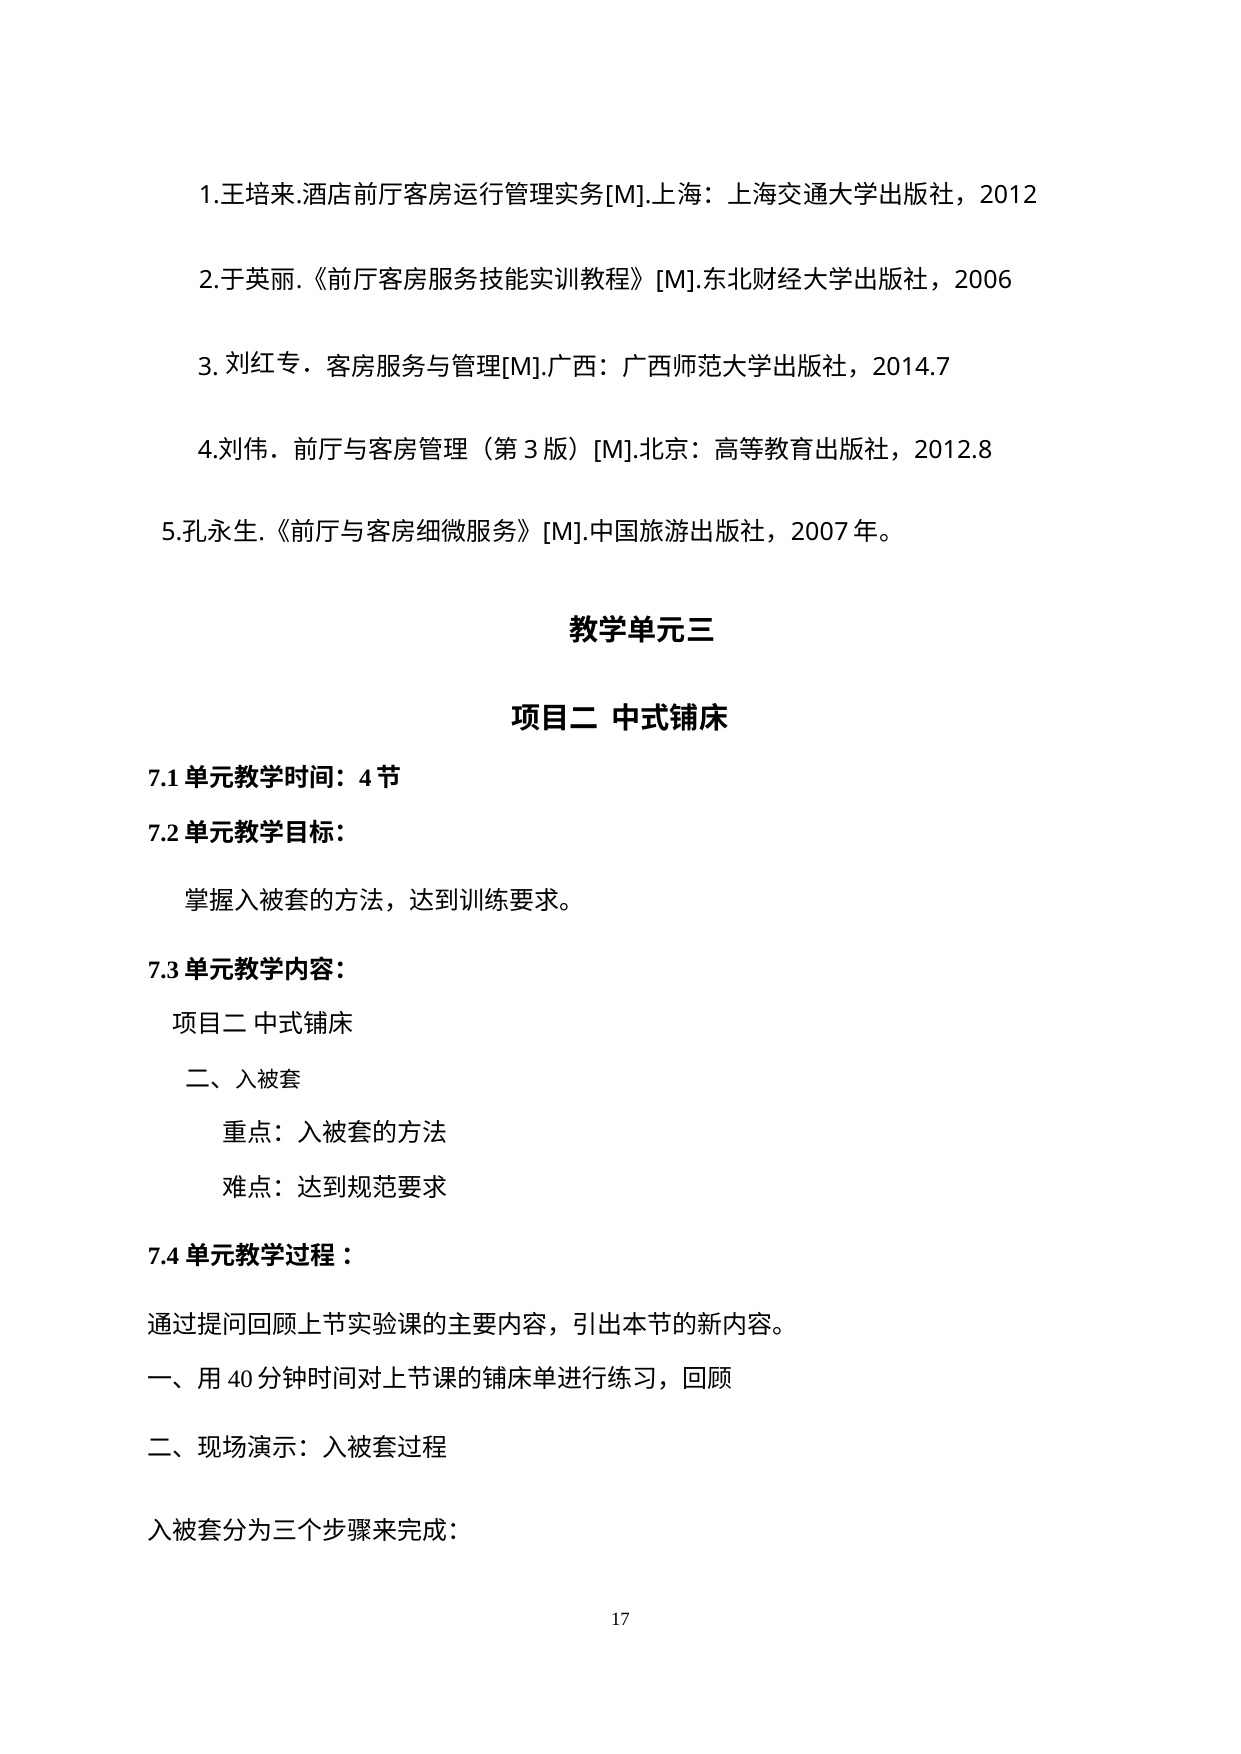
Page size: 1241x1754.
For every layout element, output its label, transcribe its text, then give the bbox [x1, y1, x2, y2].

text 1.王培来.酒店前厅客房运行管理实务[M].上海：上海交通大学出版社，2012 [148, 162, 1102, 227]
text 通过提问回顾上节实验课的主要内容，引出本节的新内容。 [148, 1304, 1092, 1341]
text 一、用40分钟时间对上节课的铺床单进行练习，回顾 [148, 1359, 1092, 1395]
text 二、现场演示：入被套过程 [148, 1413, 1092, 1478]
text 教学单元三 [148, 596, 1092, 661]
text 入被套分为三个步骤来完成： [148, 1496, 1092, 1561]
list 重点：入被套的方法 [223, 1113, 1092, 1149]
text 7.1单元教学时间：4节 [148, 758, 1092, 794]
text 二、入被套 [148, 1058, 1092, 1094]
text 项目二 中式铺床 [148, 694, 1092, 736]
text 项目二 中式铺床 [148, 1004, 1092, 1040]
text 5.孔永生.《前厅与客房细微服务》[M].中国旅游出版社，2007年。 [148, 498, 1092, 563]
text 7.4 单元教学过程 ： [148, 1221, 1092, 1286]
text 难点：达到规范要求 [148, 1167, 1092, 1203]
text 2.于英丽.《前厅客房服务技能实训教程》[M].东北财经大学出版社，2006 [148, 246, 1092, 311]
text 3. 刘红专．客房服务与管理[M].广西：广西师范大学出版社，2014.7 [148, 331, 1102, 396]
text 7.3单元教学内容： [148, 949, 1092, 986]
text 7.2单元教学目标： [148, 812, 1092, 848]
text 4.刘伟．前厅与客房管理（第3版）[M].北京：高等教育出版社，2012.8 [148, 415, 1102, 480]
text 掌握入被套的方法，达到训练要求。 [148, 866, 1092, 931]
